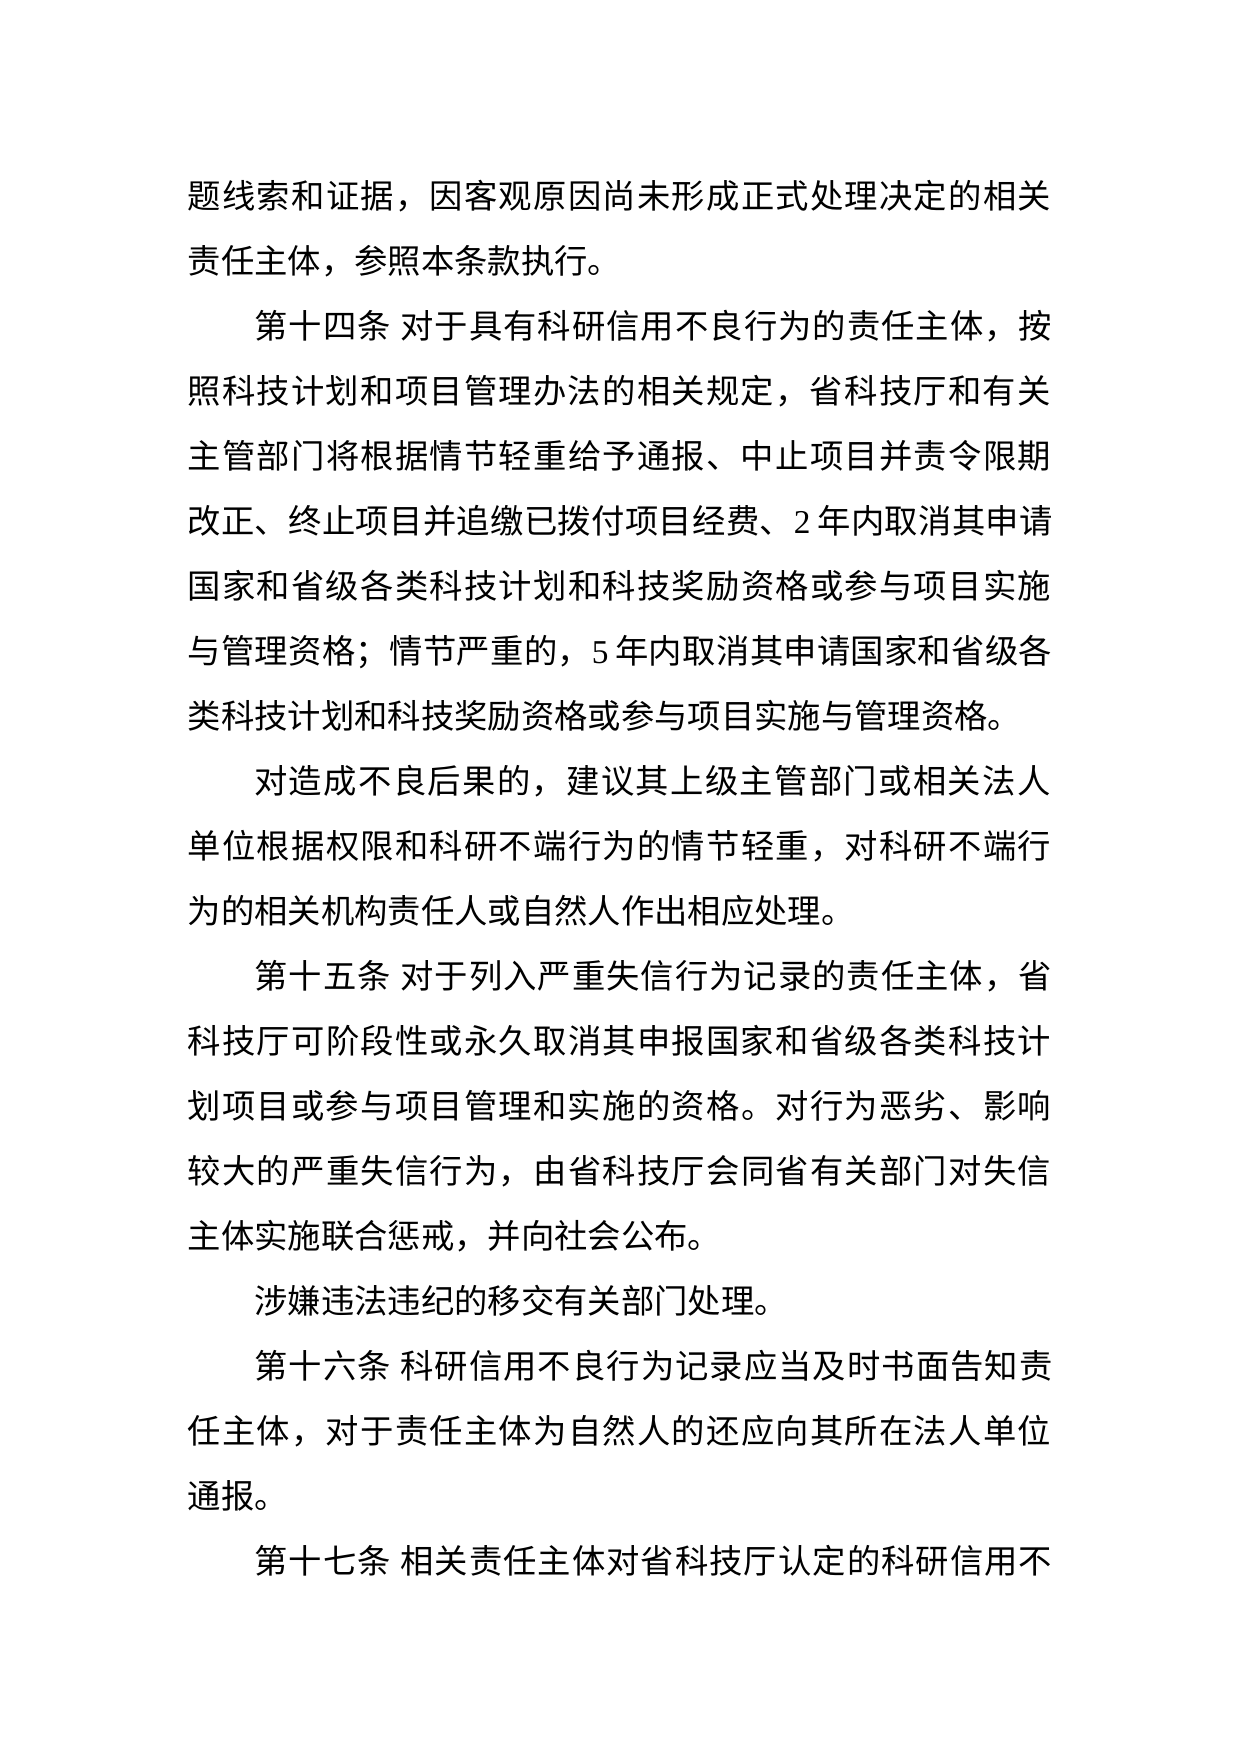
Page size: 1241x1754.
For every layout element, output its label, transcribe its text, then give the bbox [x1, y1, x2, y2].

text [187, 1527, 1053, 1592]
text 涉嫌违法违纪的移交有关部门处理。 [187, 1267, 1053, 1332]
text 第十六条 科研信用不良行为记录应当及时书面告知责任主体，对于责任主体为自然人的还应向其所在法人单位通报。 [187, 1332, 1053, 1527]
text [187, 162, 1053, 292]
text 第十四条 对于具有科研信用不良行为的责任主体，按照科技计划和项目管理办法的相关规定，省科技厅和有关主管部门将根据情节轻重给予通报、中止项目并责令限期改正、终止项目并追缴已拨付项目经费、2年内取消其申请国家和省级各类科技计划和科技奖励资格或参与项目实施与管理资格；情节严重的，5年内取消其申请国家和省级各类科技计划和科技奖励资格或参与项目实施与管理资格。 [187, 292, 1053, 747]
text 第十五条 对于列入严重失信行为记录的责任主体，省科技厅可阶段性或永久取消其申报国家和省级各类科技计划项目或参与项目管理和实施的资格。对行为恶劣、影响较大的严重失信行为，由省科技厅会同省有关部门对失信主体实施联合惩戒，并向社会公布。 [187, 942, 1053, 1267]
text 对造成不良后果的，建议其上级主管部门或相关法人单位根据权限和科研不端行为的情节轻重，对科研不端行为的相关机构责任人或自然人作出相应处理。 [187, 747, 1053, 942]
